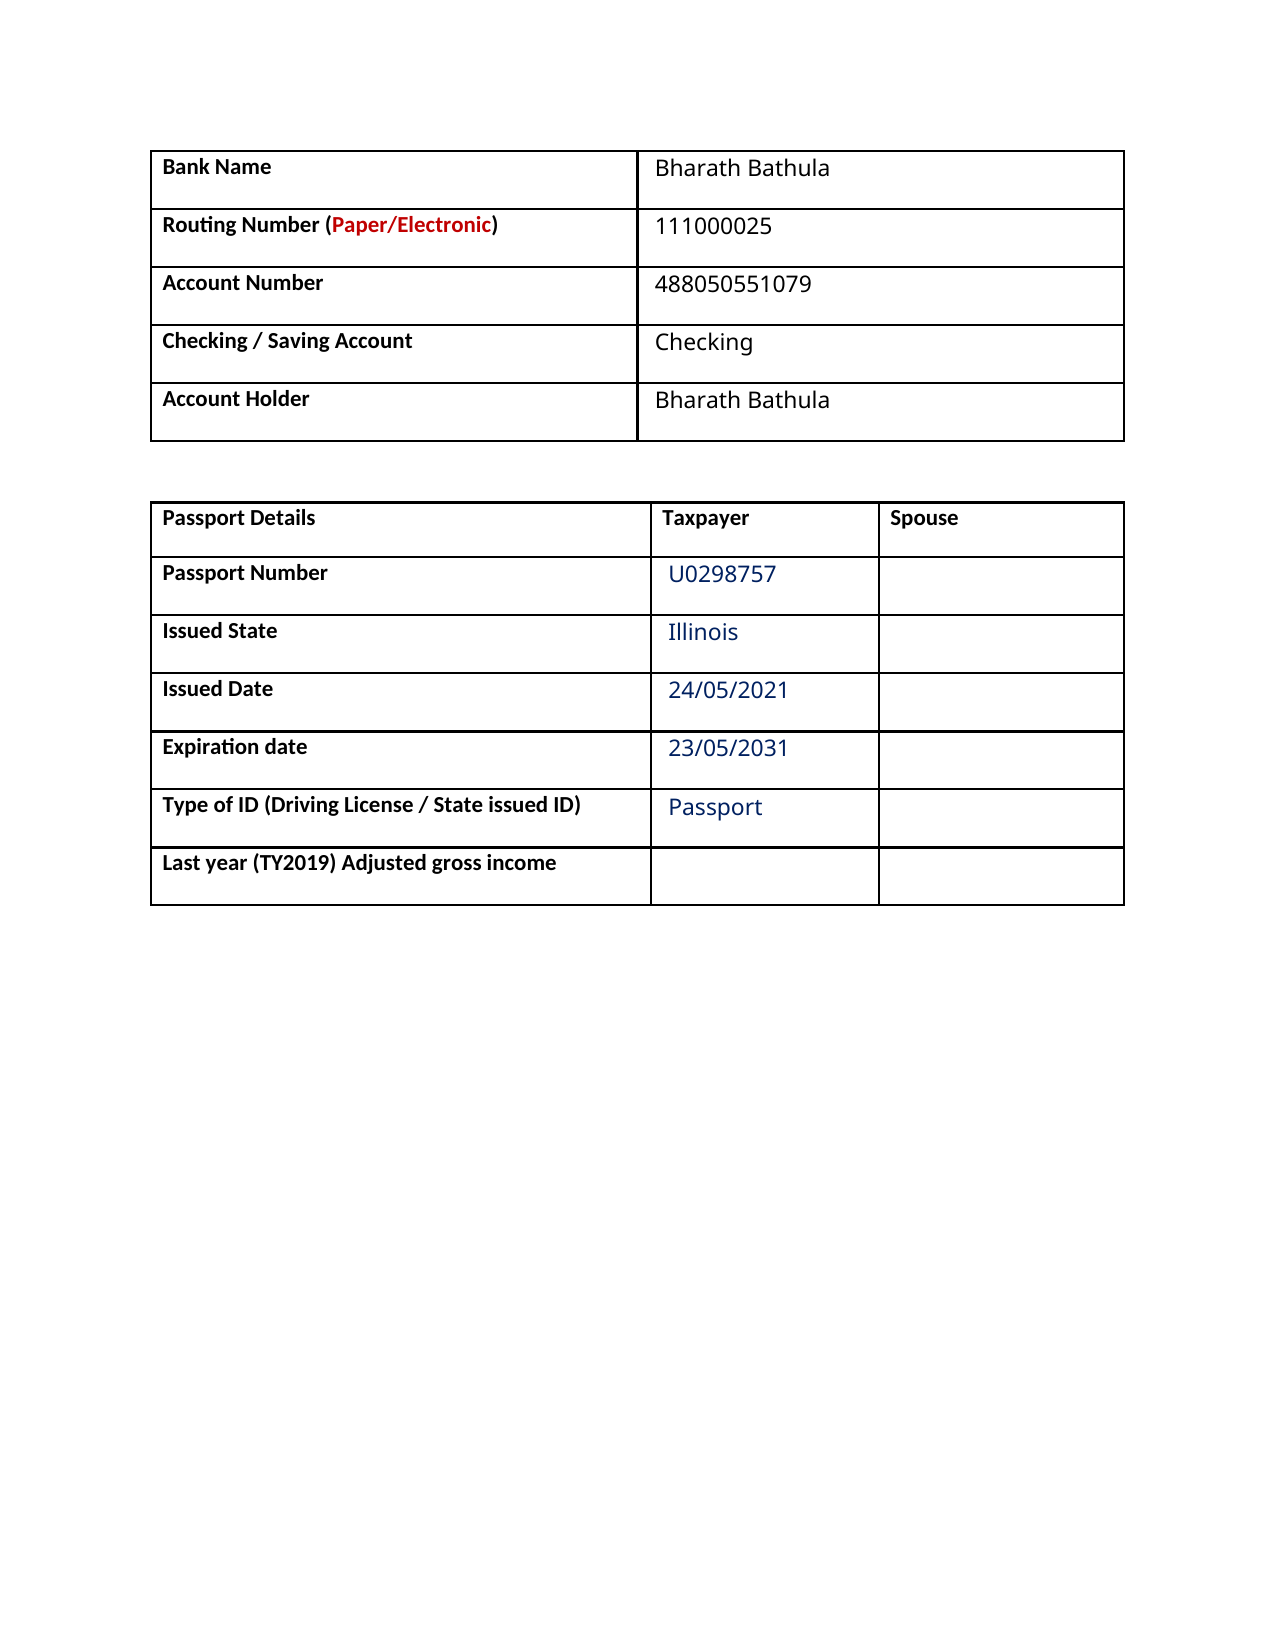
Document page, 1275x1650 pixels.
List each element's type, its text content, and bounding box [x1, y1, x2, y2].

table_cell Illinois [652, 616, 878, 672]
table_cell U0298757 [652, 558, 878, 614]
table_cell 488050551079 [639, 268, 1123, 324]
table_cell [880, 733, 1123, 788]
table_cell Type of ID (Driving License / State issued ID) [152, 790, 650, 846]
table_cell 24/05/2021 [652, 674, 878, 730]
table_cell Checking [639, 326, 1123, 382]
table_header Bharath Bathula [639, 152, 1123, 208]
table_header Spouse [880, 504, 1123, 556]
table_cell [880, 790, 1123, 846]
table_cell Bharath Bathula [639, 384, 1123, 440]
table_cell Passport [652, 790, 878, 846]
table_cell 111000025 [639, 210, 1123, 266]
table_cell Issued Date [152, 674, 650, 730]
table_cell Issued State [152, 616, 650, 672]
table_header Taxpayer [652, 504, 878, 556]
table_header Bank Name [152, 152, 636, 208]
table_cell [880, 616, 1123, 672]
table_cell Checking / Saving Account [152, 326, 636, 382]
table_cell Passport Number [152, 558, 650, 614]
table_cell Account Number [152, 268, 636, 324]
table_cell [880, 849, 1123, 904]
table_cell 23/05/2031 [652, 733, 878, 788]
table_cell Expiration date [152, 733, 650, 788]
table_cell [652, 849, 878, 904]
table_cell Last year (TY2019) Adjusted gross income [152, 849, 650, 904]
table_cell [880, 674, 1123, 730]
table_cell [880, 558, 1123, 614]
table_cell Routing Number (Paper/Electronic) [152, 210, 636, 266]
table_header Passport Details [152, 504, 650, 556]
table_cell Account Holder [152, 384, 636, 440]
